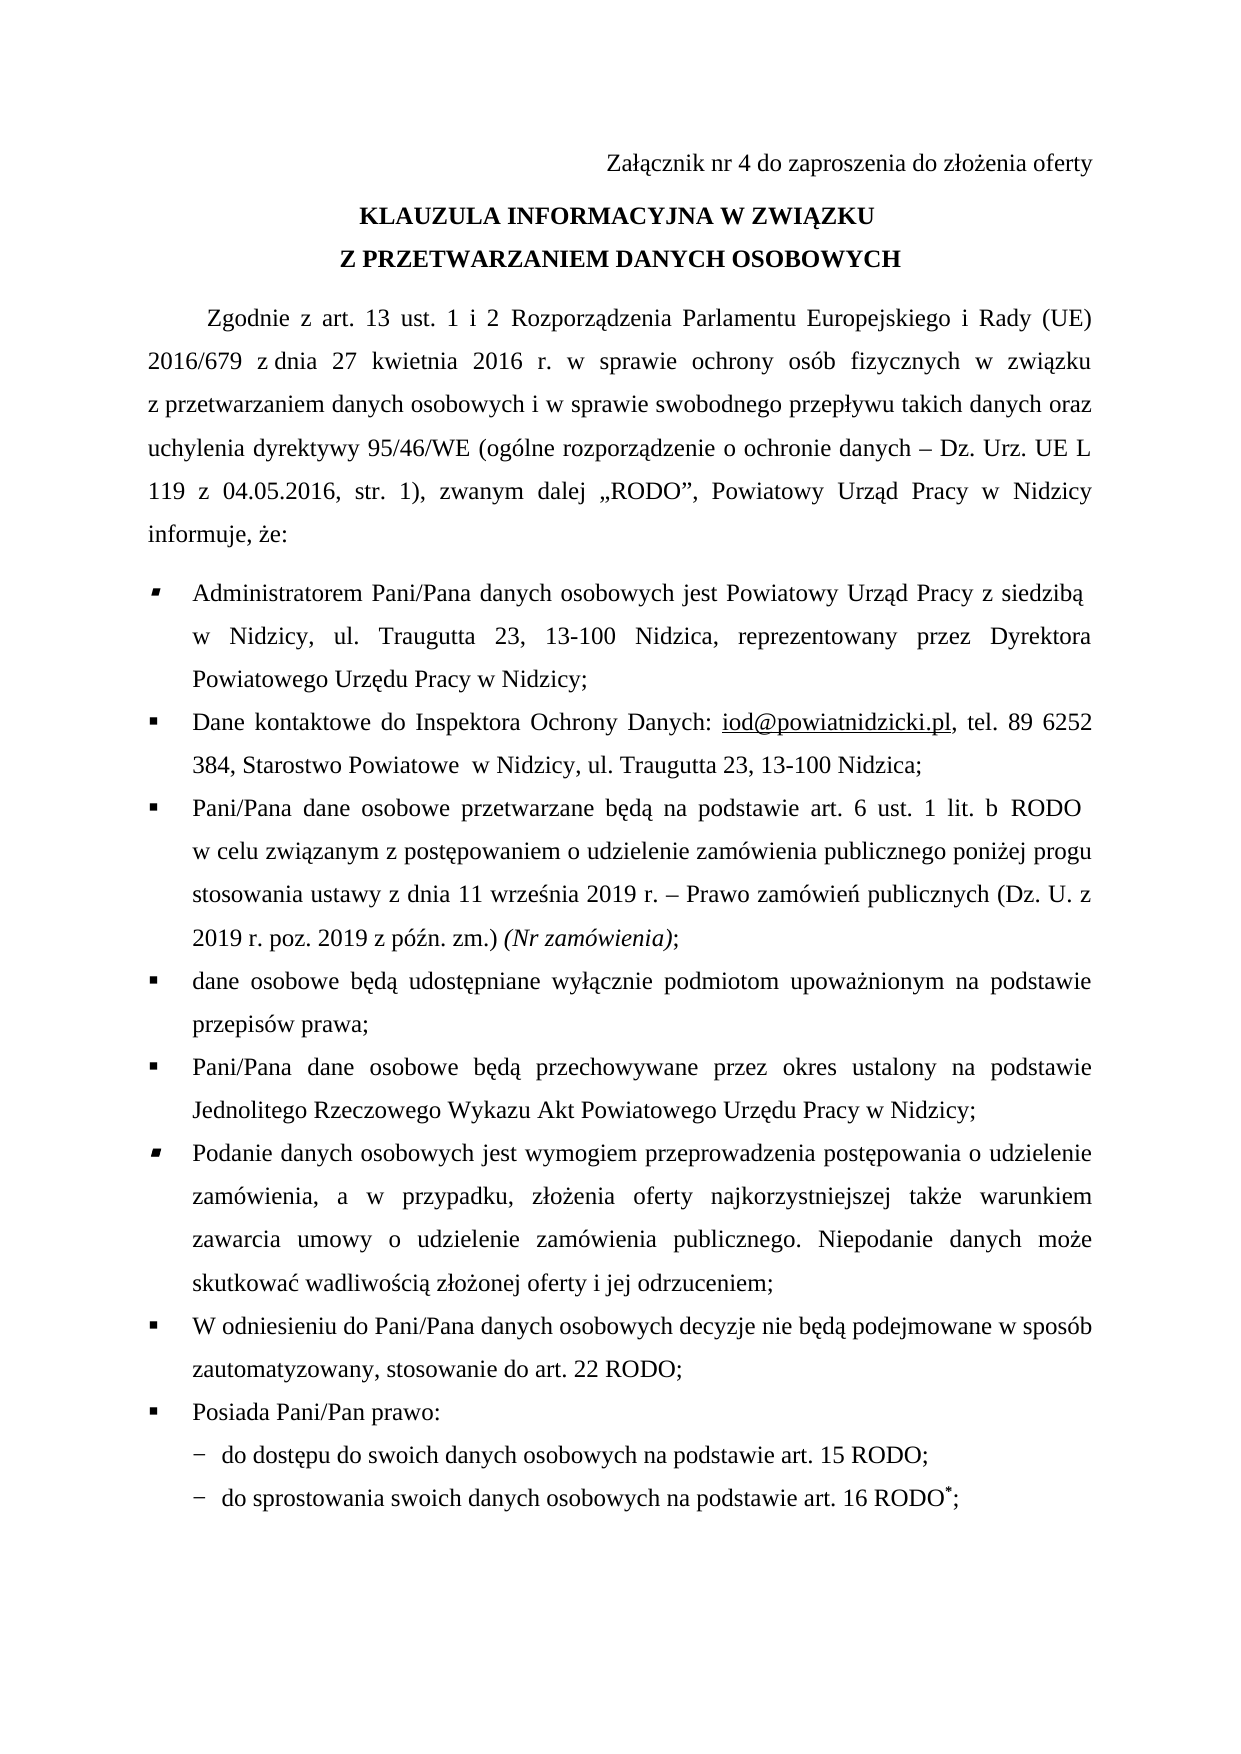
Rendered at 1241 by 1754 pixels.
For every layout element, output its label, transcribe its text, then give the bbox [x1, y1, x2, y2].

text KLAUZULA INFORMACYJNA W ZWIĄZKU Z PRZETWARZANIEM DANYCH OSOBOWYCH [148, 201, 1093, 273]
list dane osobowe będą udostępniane wyłącznie podmiotom upoważnionym na podstawie przepisów prawa; [148, 966, 1093, 1038]
list Posiada Pani/Pan prawo: [148, 1397, 1093, 1426]
list Pani/Pana dane osobowe przetwarzane będą na podstawie art. 6 ust. 1 lit. b RODO w celu związanym z postępowaniem o udzielenie zamówienia publicznego poniżej progu stosowania ustawy z dnia 11 września 2019 r. – Prawo zamówień publicznych (Dz. U. z 2019 r. poz. 2019 z późn. zm.) (Nr zamówienia); [148, 793, 1093, 951]
list do dostępu do swoich danych osobowych na podstawie art. 15 RODO; [192, 1440, 1093, 1469]
list Podanie danych osobowych jest wymogiem przeprowadzenia postępowania o udzielenie zamówienia, a w przypadku, złożenia oferty najkorzystniejszej także warunkiem zawarcia umowy o udzielenie zamówienia publicznego. Niepodanie danych może skutkować wadliwością złożonej oferty i jej odrzuceniem; [148, 1138, 1093, 1296]
list W odniesieniu do Pani/Pana danych osobowych decyzje nie będą podejmowane w sposób zautomatyzowany, stosowanie do art. 22 RODO; [148, 1311, 1093, 1383]
list Administratorem Pani/Pana danych osobowych jest Powiatowy Urząd Pracy z siedzibą w Nidzicy, ul. Traugutta 23, 13-100 Nidzica, reprezentowany przez Dyrektora Powiatowego Urzędu Pracy w Nidzicy; [148, 578, 1093, 693]
text Zgodnie z art. 13 ust. 1 i 2 Rozporządzenia Parlamentu Europejskiego i Rady (UE) 2016/679 z dnia 27 kwietnia 2016 r. w sprawie ochrony osób fizycznych w związku z przetwarzaniem danych osobowych i w sprawie swobodnego przepływu takich danych oraz uchylenia dyrektywy 95/46/WE (ogólne rozporządzenie o ochronie danych – Dz. Urz. UE L 119 z 04.05.2016, str. 1), zwanym dalej „RODO”, Powiatowy Urząd Pracy w Nidzicy informuje, że: [148, 303, 1093, 548]
list Pani/Pana dane osobowe będą przechowywane przez okres ustalony na podstawie Jednolitego Rzeczowego Wykazu Akt Powiatowego Urzędu Pracy w Nidzicy; [148, 1052, 1093, 1124]
list Dane kontaktowe do Inspektora Ochrony Danych: iod@powiatnidzicki.pl, tel. 89 6252 384, Starostwo Powiatowe w Nidzicy, ul. Traugutta 23, 13-100 Nidzica; [148, 707, 1093, 779]
list do sprostowania swoich danych osobowych na podstawie art. 16 RODO*; [192, 1483, 1093, 1512]
text Załącznik nr 4 do zaproszenia do złożenia oferty [148, 148, 1093, 176]
